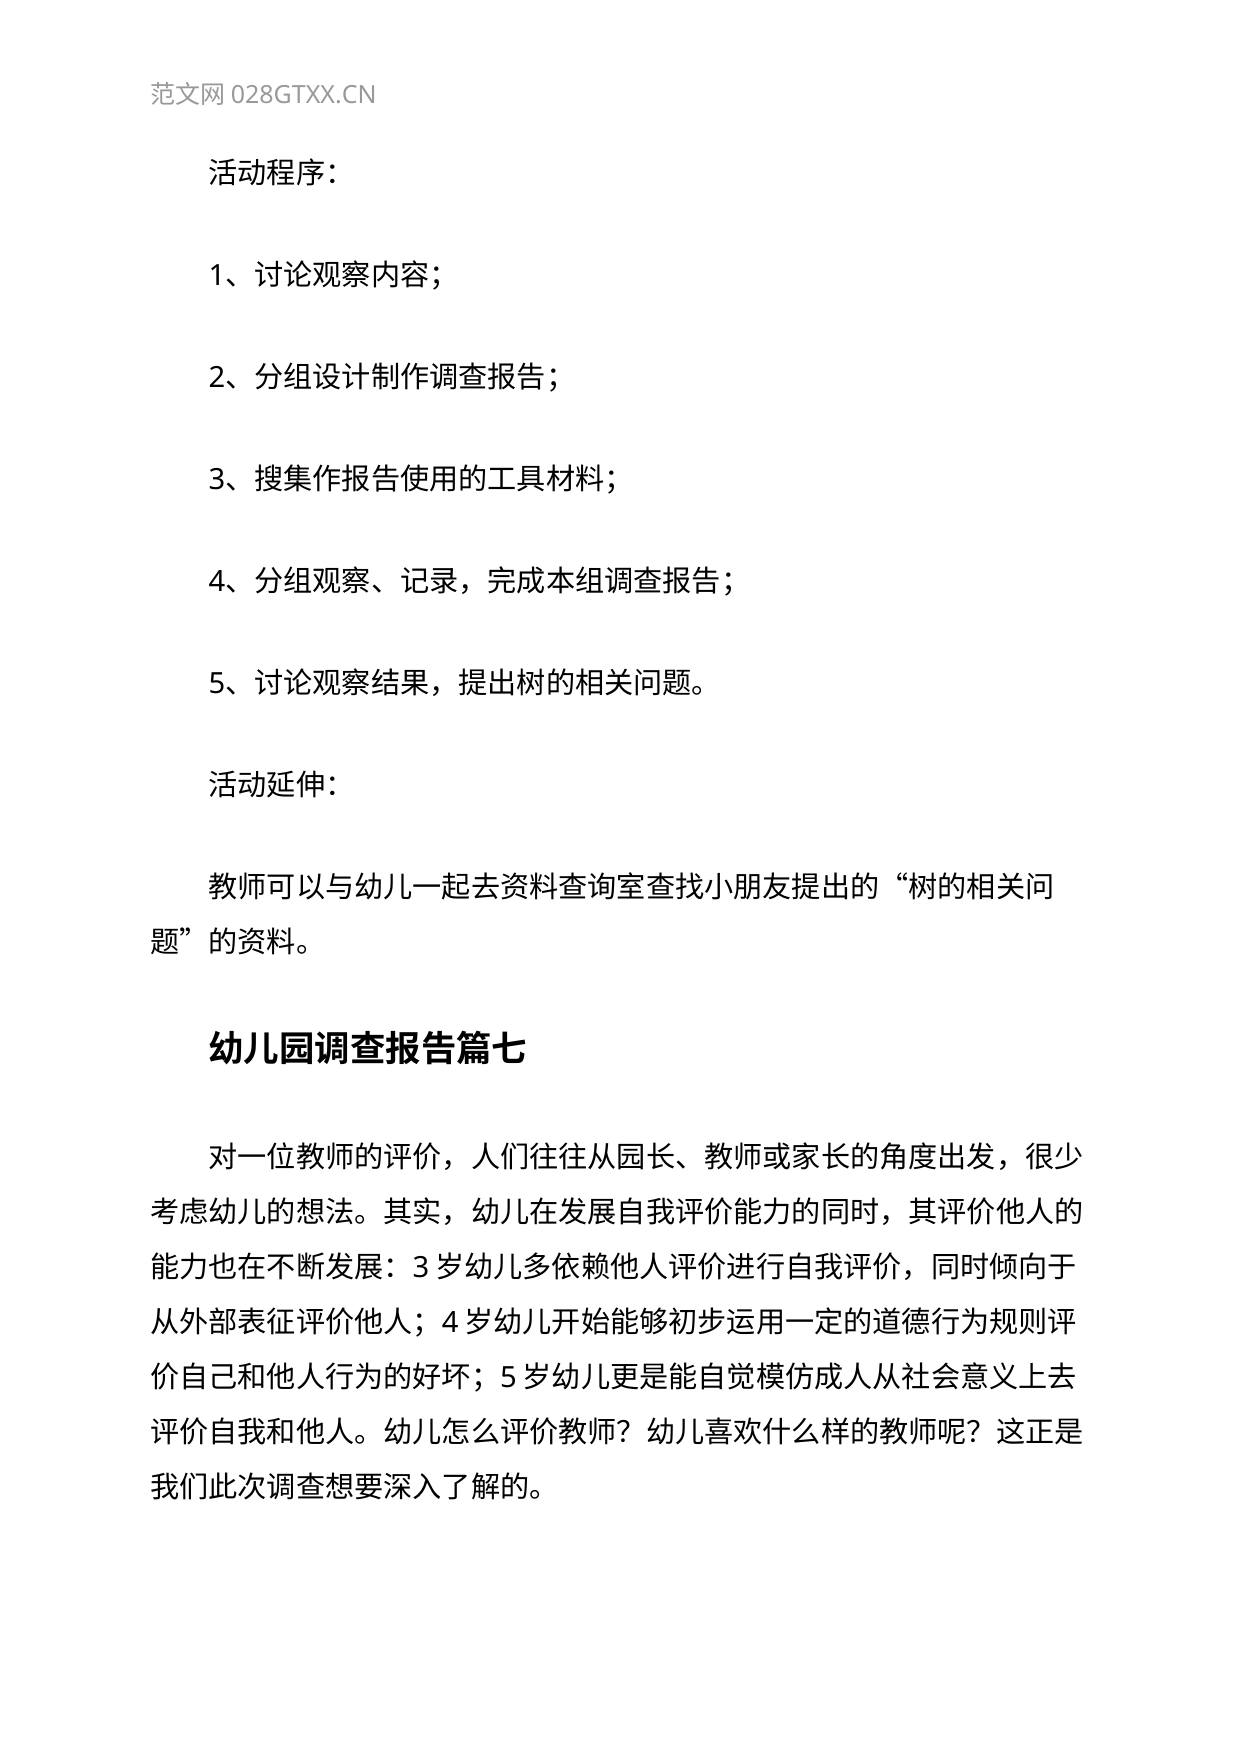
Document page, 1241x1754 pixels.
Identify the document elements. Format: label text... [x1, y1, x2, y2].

text 3、搜集作报告使用的工具材料； [150, 456, 1090, 498]
text 教师可以与幼儿一起去资料查询室查找小朋友提出的“树的相关问题”的资料。 [150, 863, 1090, 961]
text 4、分组观察、记录，完成本组调查报告； [150, 558, 1090, 600]
text 2、分组设计制作调查报告； [150, 354, 1090, 396]
text 活动延伸： [150, 762, 1090, 804]
text 活动程序： [150, 150, 1090, 192]
text 1、讨论观察内容； [150, 252, 1090, 294]
text 对一位教师的评价，人们往往从园长、教师或家长的角度出发，很少考虑幼儿的想法。其实，幼儿在发展自我评价能力的同时，其评价他人的能力也在不断发展：3岁幼儿多依赖他人评价进行自我评价，同时倾向于从外部表征评价他人；4岁幼儿开始能够初步运用一定的道德行为规则评价自己和他人行为的好坏；5岁幼儿更是能自觉模仿成人从社会意义上去评价自我和他人。幼儿怎么评价教师？幼儿喜欢什么样的教师呢？这正是我们此次调查想要深入了解的。 [150, 1133, 1090, 1506]
text 5、讨论观察结果，提出树的相关问题。 [150, 660, 1090, 702]
text 幼儿园调查报告篇七 [150, 1020, 1090, 1071]
